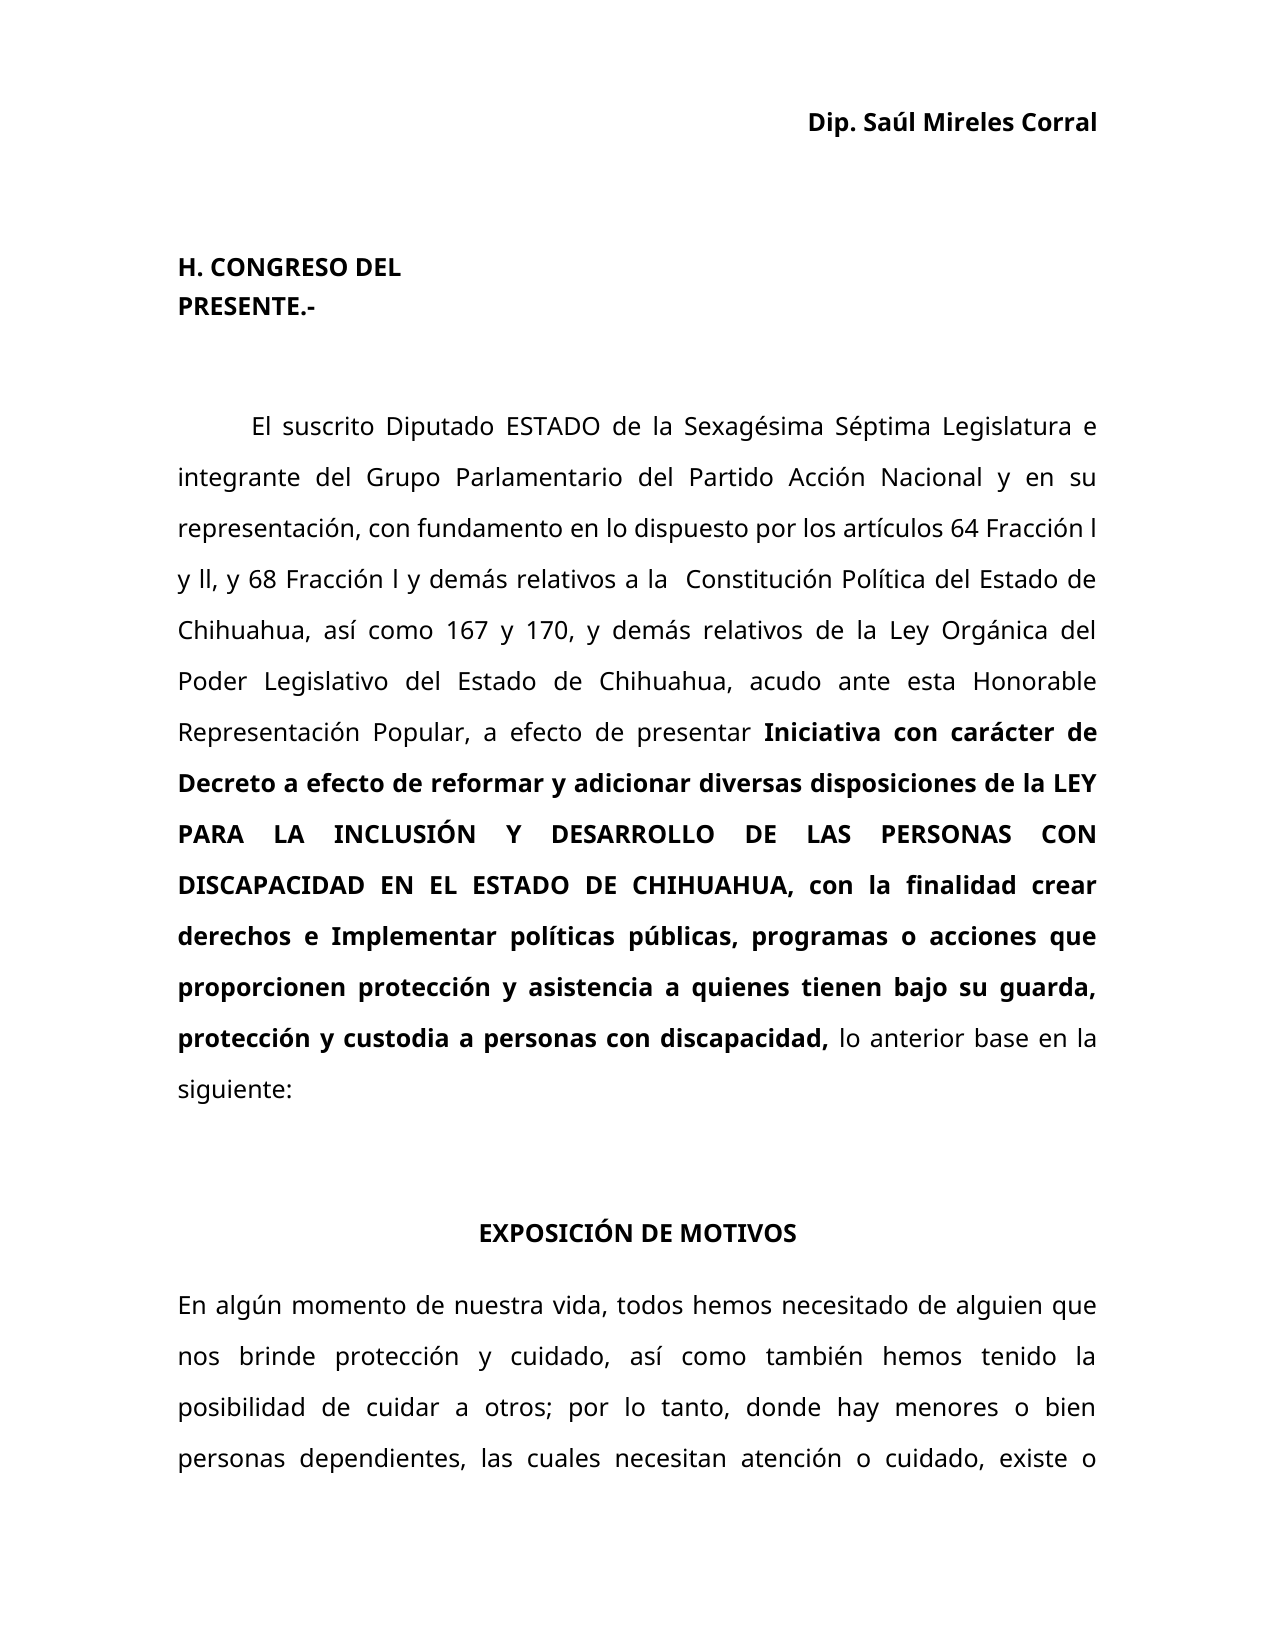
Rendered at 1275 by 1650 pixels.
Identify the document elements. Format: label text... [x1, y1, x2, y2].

text EXPOSICIÓN DE MOTIVOS [177, 1216, 1098, 1250]
subtitle H. CONGRESO DEL [177, 249, 1098, 283]
text PRESENTE.- [177, 288, 1098, 322]
text El suscrito Diputado ESTADO de la Sexagésima Séptima Legislatura e integrante del Grupo Parlamentario del Partido Acción Nacional y en su representación, con fundamento en lo dispuesto por los artículos 64 Fracción l y ll, y 68 Fracción l y demás relativos a la Constitución Política del Estado de Chihuahua, así como 167 y 170, y demás relativos de la Ley Orgánica del Poder Legislativo del Estado de Chihuahua, acudo ante esta Honorable Representación Popular, a efecto de presentar Iniciativa con carácter de Decreto a efecto de reformar y adicionar diversas disposiciones de la LEY PARA LA INCLUSIÓN Y DESARROLLO DE LAS PERSONAS CON DISCAPACIDAD EN EL ESTADO DE CHIHUAHUA, con la finalidad crear derechos e Implementar políticas públicas, programas o acciones que proporcionen protección y asistencia a quienes tienen bajo su guarda, protección y custodia a personas con discapacidad, lo anterior base en la siguiente: [177, 408, 1098, 1106]
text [177, 1288, 1098, 1475]
